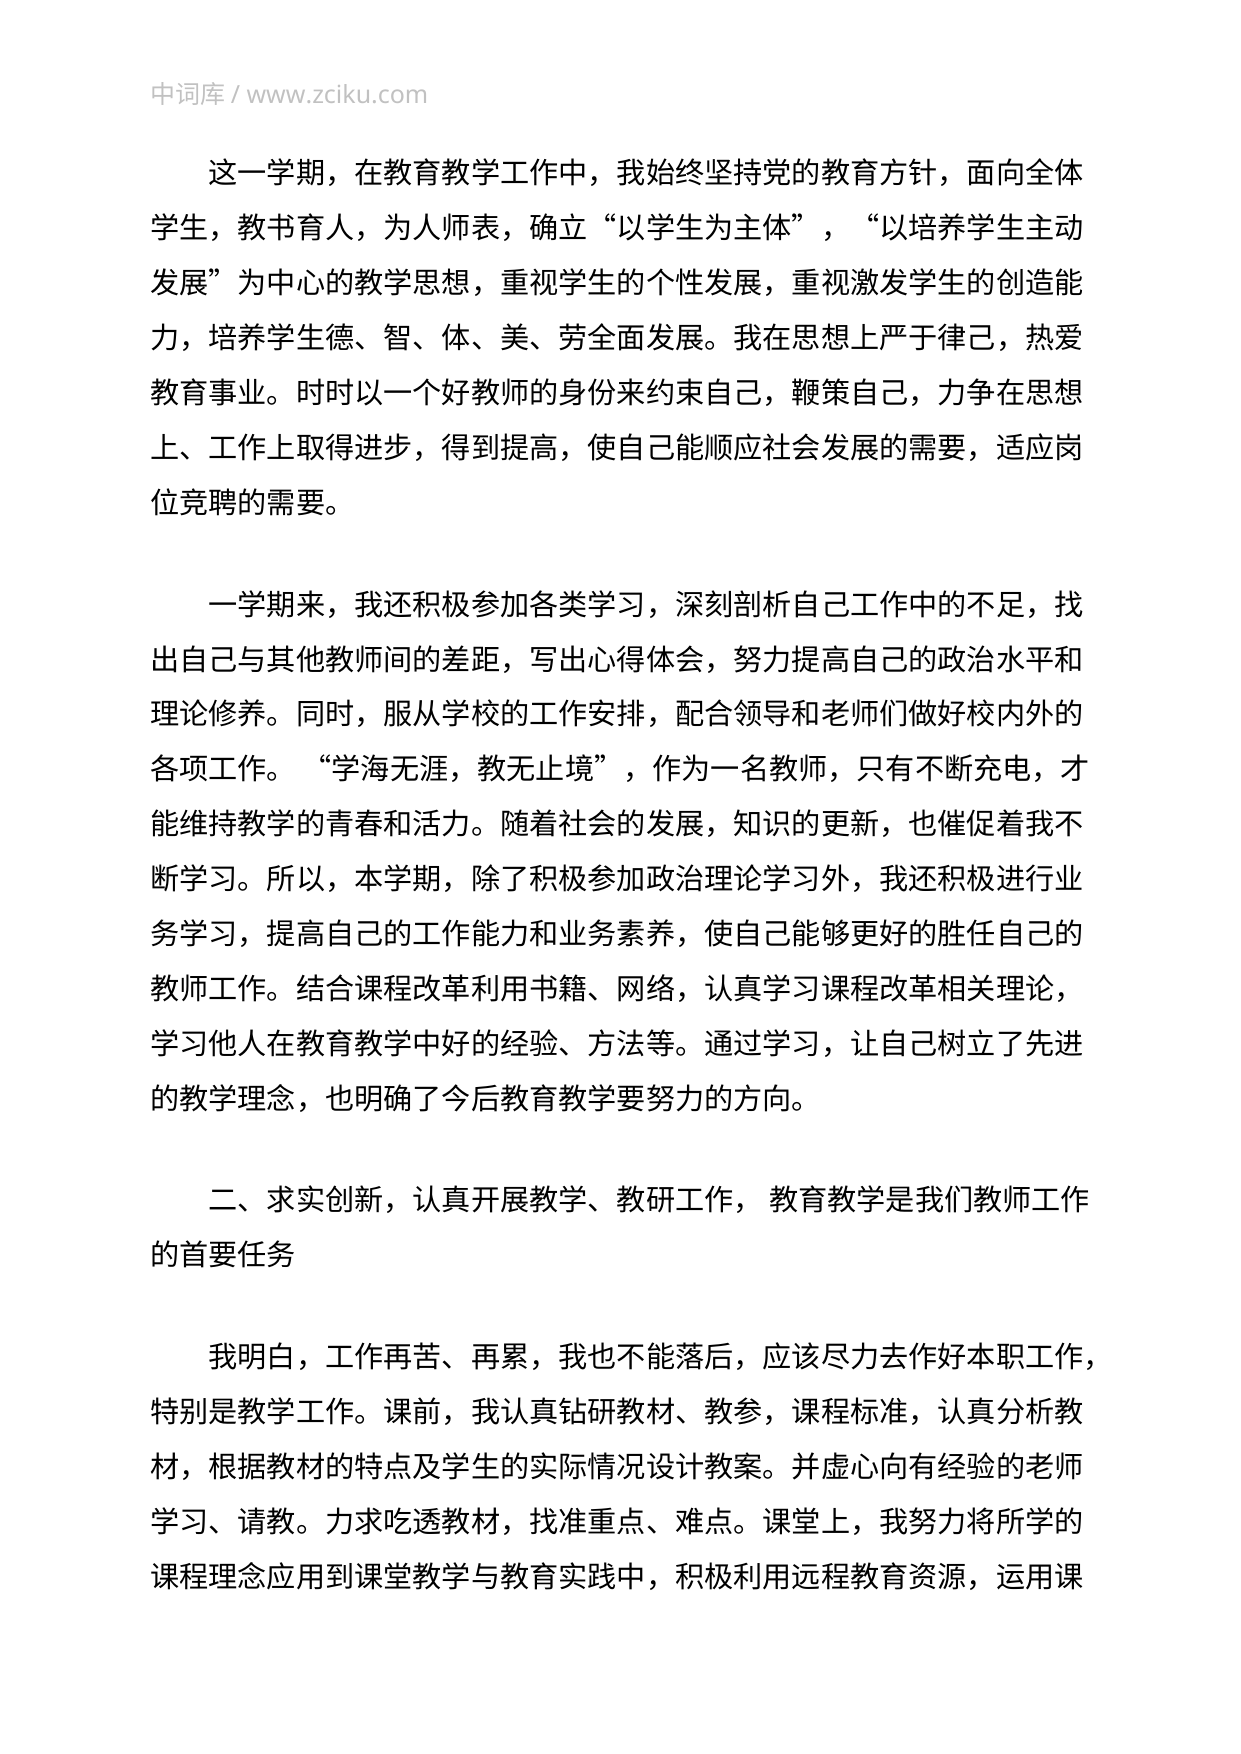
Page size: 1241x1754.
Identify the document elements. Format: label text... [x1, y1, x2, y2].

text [150, 1334, 1090, 1596]
text 这一学期，在教育教学工作中，我始终坚持党的教育方针，面向全体学生，教书育人，为人师表，确立“以学生为主体”，“以培养学生主动发展”为中心的教学思想，重视学生的个性发展，重视激发学生的创造能力，培养学生德、智、体、美、劳全面发展。我在思想上严于律己，热爱教育事业。时时以一个好教师的身份来约束自己，鞭策自己，力争在思想上、工作上取得进步，得到提高，使自己能顺应社会发展的需要，适应岗位竞聘的需要。 [150, 150, 1090, 522]
text 二、求实创新，认真开展教学、教研工作， 教育教学是我们教师工作的首要任务 [150, 1177, 1090, 1274]
text 一学期来，我还积极参加各类学习，深刻剖析自己工作中的不足，找出自己与其他教师间的差距，写出心得体会，努力提高自己的政治水平和理论修养。同时，服从学校的工作安排，配合领导和老师们做好校内外的各项工作。 “学海无涯，教无止境”，作为一名教师，只有不断充电，才能维持教学的青春和活力。随着社会的发展，知识的更新，也催促着我不断学习。所以，本学期，除了积极参加政治理论学习外，我还积极进行业务学习，提高自己的工作能力和业务素养，使自己能够更好的胜任自己的教师工作。结合课程改革利用书籍、网络，认真学习课程改革相关理论，学习他人在教育教学中好的经验、方法等。通过学习，让自己树立了先进的教学理念，也明确了今后教育教学要努力的方向。 [150, 581, 1090, 1117]
